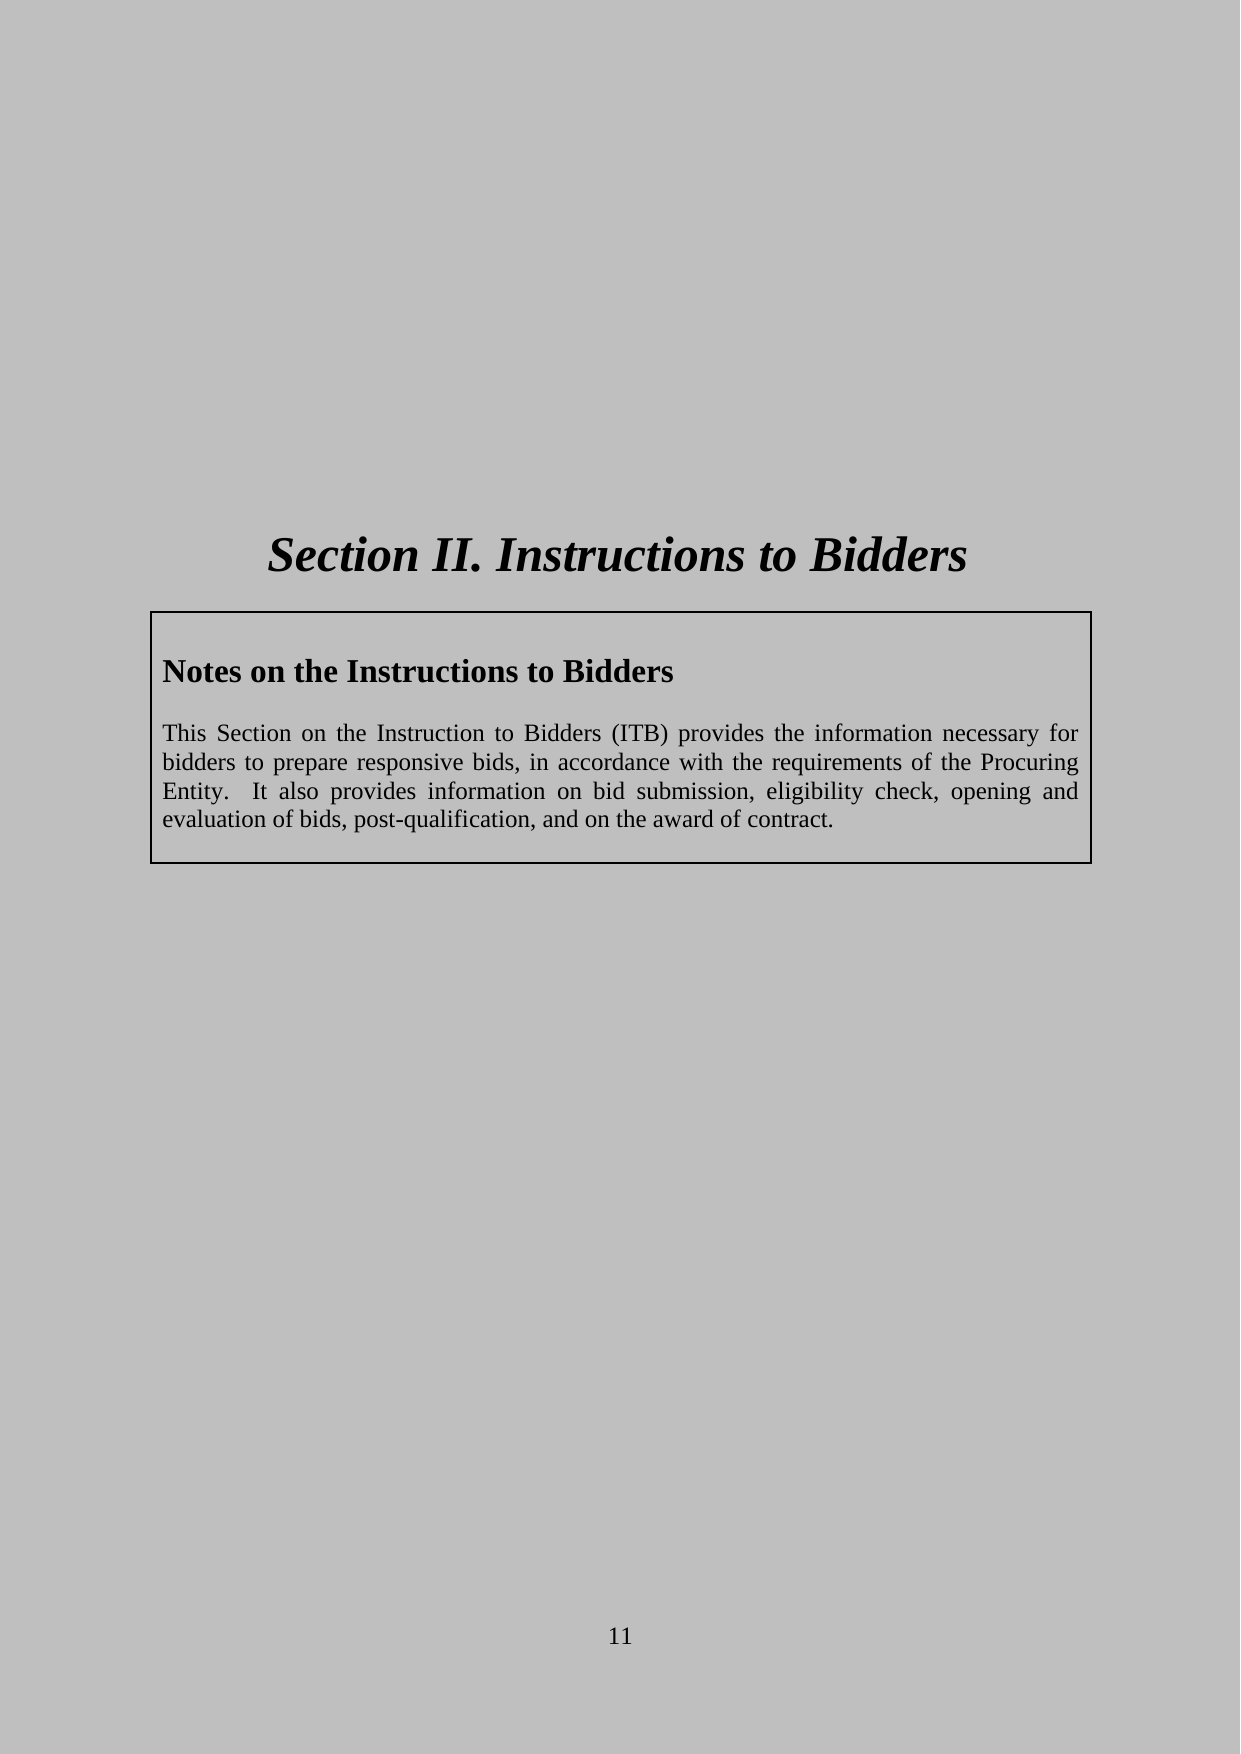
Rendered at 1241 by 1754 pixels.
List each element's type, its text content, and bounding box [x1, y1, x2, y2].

table_header Notes on the Instructions to Bidders This Section on the Instruction to Bidders (ITB) provides the information necessary for bidders to prepare responsive bids, in accordance with the requirements of the Procuring Entity. It also provides information on bid submission, eligibility check, opening and evaluation of bids, post-qualification, and on the award of contract. [152, 613, 1090, 862]
subtitle Section II. Instructions to Bidders [150, 525, 1090, 582]
